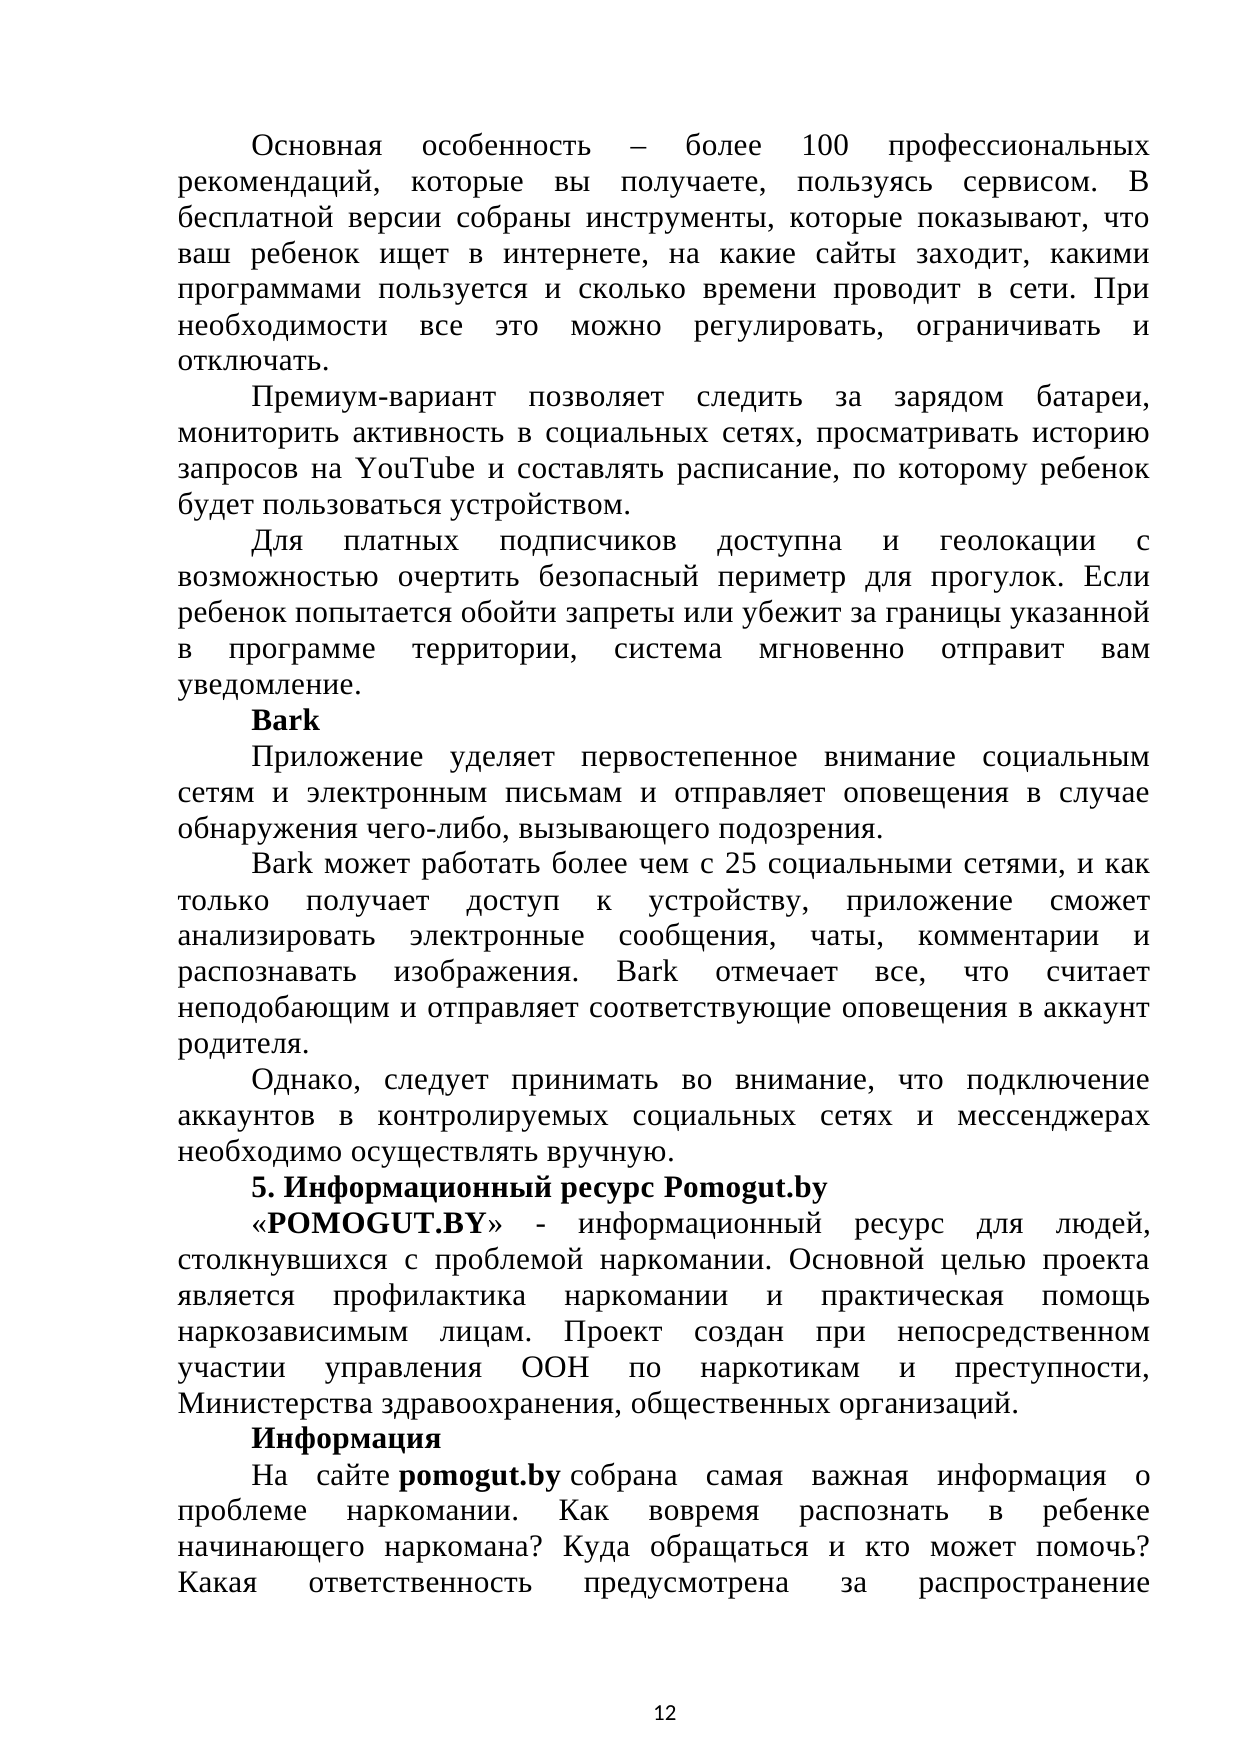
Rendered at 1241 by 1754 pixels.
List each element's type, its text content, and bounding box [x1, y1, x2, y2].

subtitle 5. Информационный ресурс Pomogut.by [177, 1168, 1152, 1204]
text Премиум-вариант позволяет следить за зарядом батареи, мониторить активность в социальных сетях, просматривать историю запросов на YouTube и составлять расписание, по которому ребенок будет пользоваться устройством. [177, 378, 1152, 521]
text Основная особенность – более 100 профессиональных рекомендаций, которые вы получаете, пользуясь сервисом. В бесплатной версии собраны инструменты, которые показывают, что ваш ребенок ищет в интернете, на какие сайты заходит, какими программами пользуется и сколько времени проводит в сети. При необходимости все это можно регулировать, ограничивать и отключать. [177, 126, 1152, 378]
text Приложение уделяет первостепенное внимание социальным сетям и электронным письмам и отправляет оповещения в случае обнаружения чего-либо, вызывающего подозрения. [177, 737, 1152, 845]
text Информация [177, 1420, 1152, 1456]
text Bark может работать более чем с 25 социальными сетями, и как только получает доступ к устройству, приложение сможет анализировать электронные сообщения, чаты, комментарии и распознавать изображения. Bark отмечает все, что считает неподобающим и отправляет соответствующие оповещения в аккаунт родителя. [177, 845, 1152, 1060]
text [177, 1456, 1152, 1599]
text Для платных подписчиков доступна и геолокации с возможностью очертить безопасный периметр для прогулок. Если ребенок попытается обойти запреты или убежит за границы указанной в программе территории, система мгновенно отправит вам уведомление. [177, 521, 1152, 701]
text «POMOGUT.BY» - информационный ресурс для людей, столкнувшихся с проблемой наркомании. Основной целью проекта является профилактика наркомании и практическая помощь наркозависимым лицам. Проект создан при непосредственном участии управления ООН по наркотикам и преступности, Министерства здравоохранения, общественных организаций. [177, 1204, 1152, 1420]
text Однако, следует принимать во внимание, что подключение аккаунтов в контролируемых социальных сетях и мессенджерах необходимо осуществлять вручную. [177, 1060, 1152, 1168]
text Bark [177, 701, 1152, 737]
